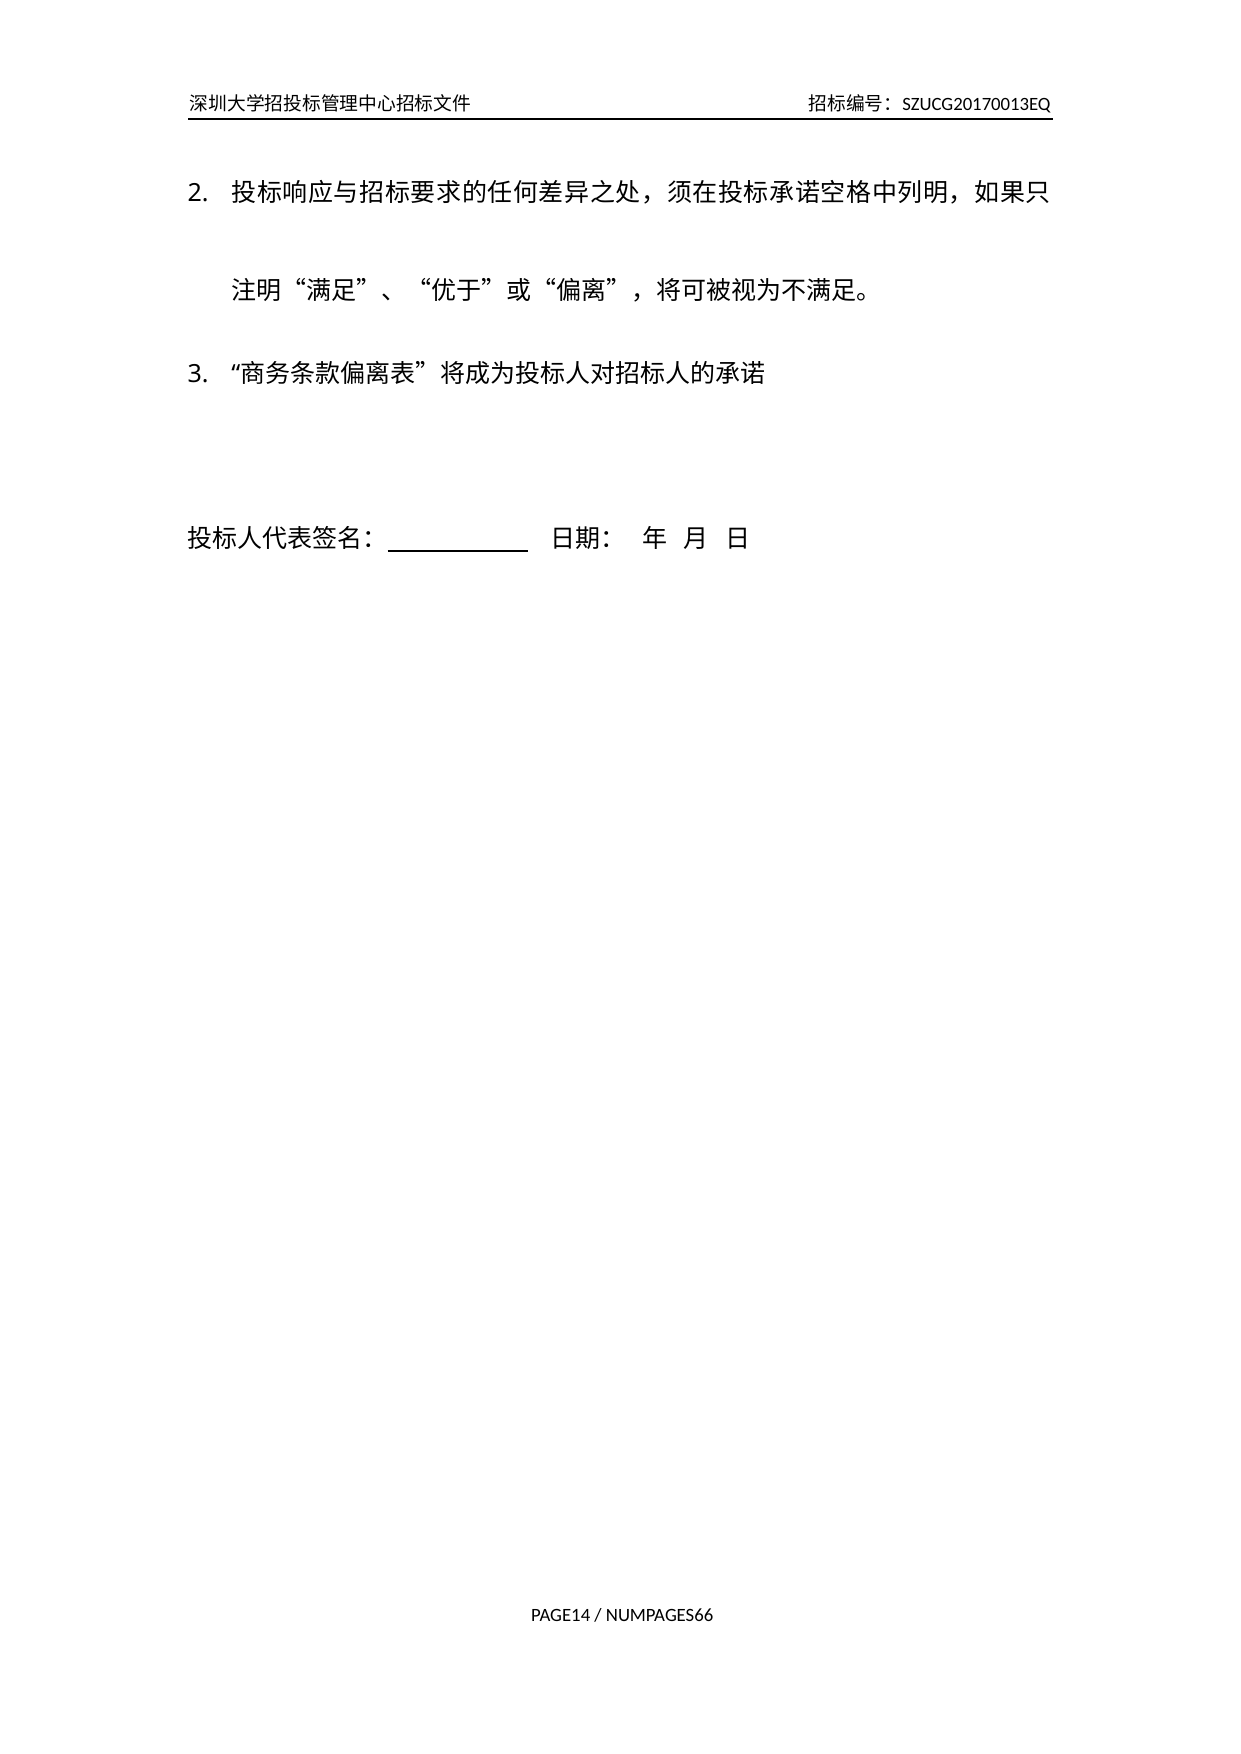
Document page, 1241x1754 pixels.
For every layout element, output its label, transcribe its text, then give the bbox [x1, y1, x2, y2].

list “商务条款偏离表”将成为投标人对招标人的承诺 [187, 339, 1053, 404]
text 投标人代表签名： 日期： 年 月 日 [187, 504, 1053, 569]
list 投标响应与招标要求的任何差异之处，须在投标承诺空格中列明，如果只注明“满足”、“优于”或“偏离”，将可被视为不满足。 [187, 158, 1053, 321]
